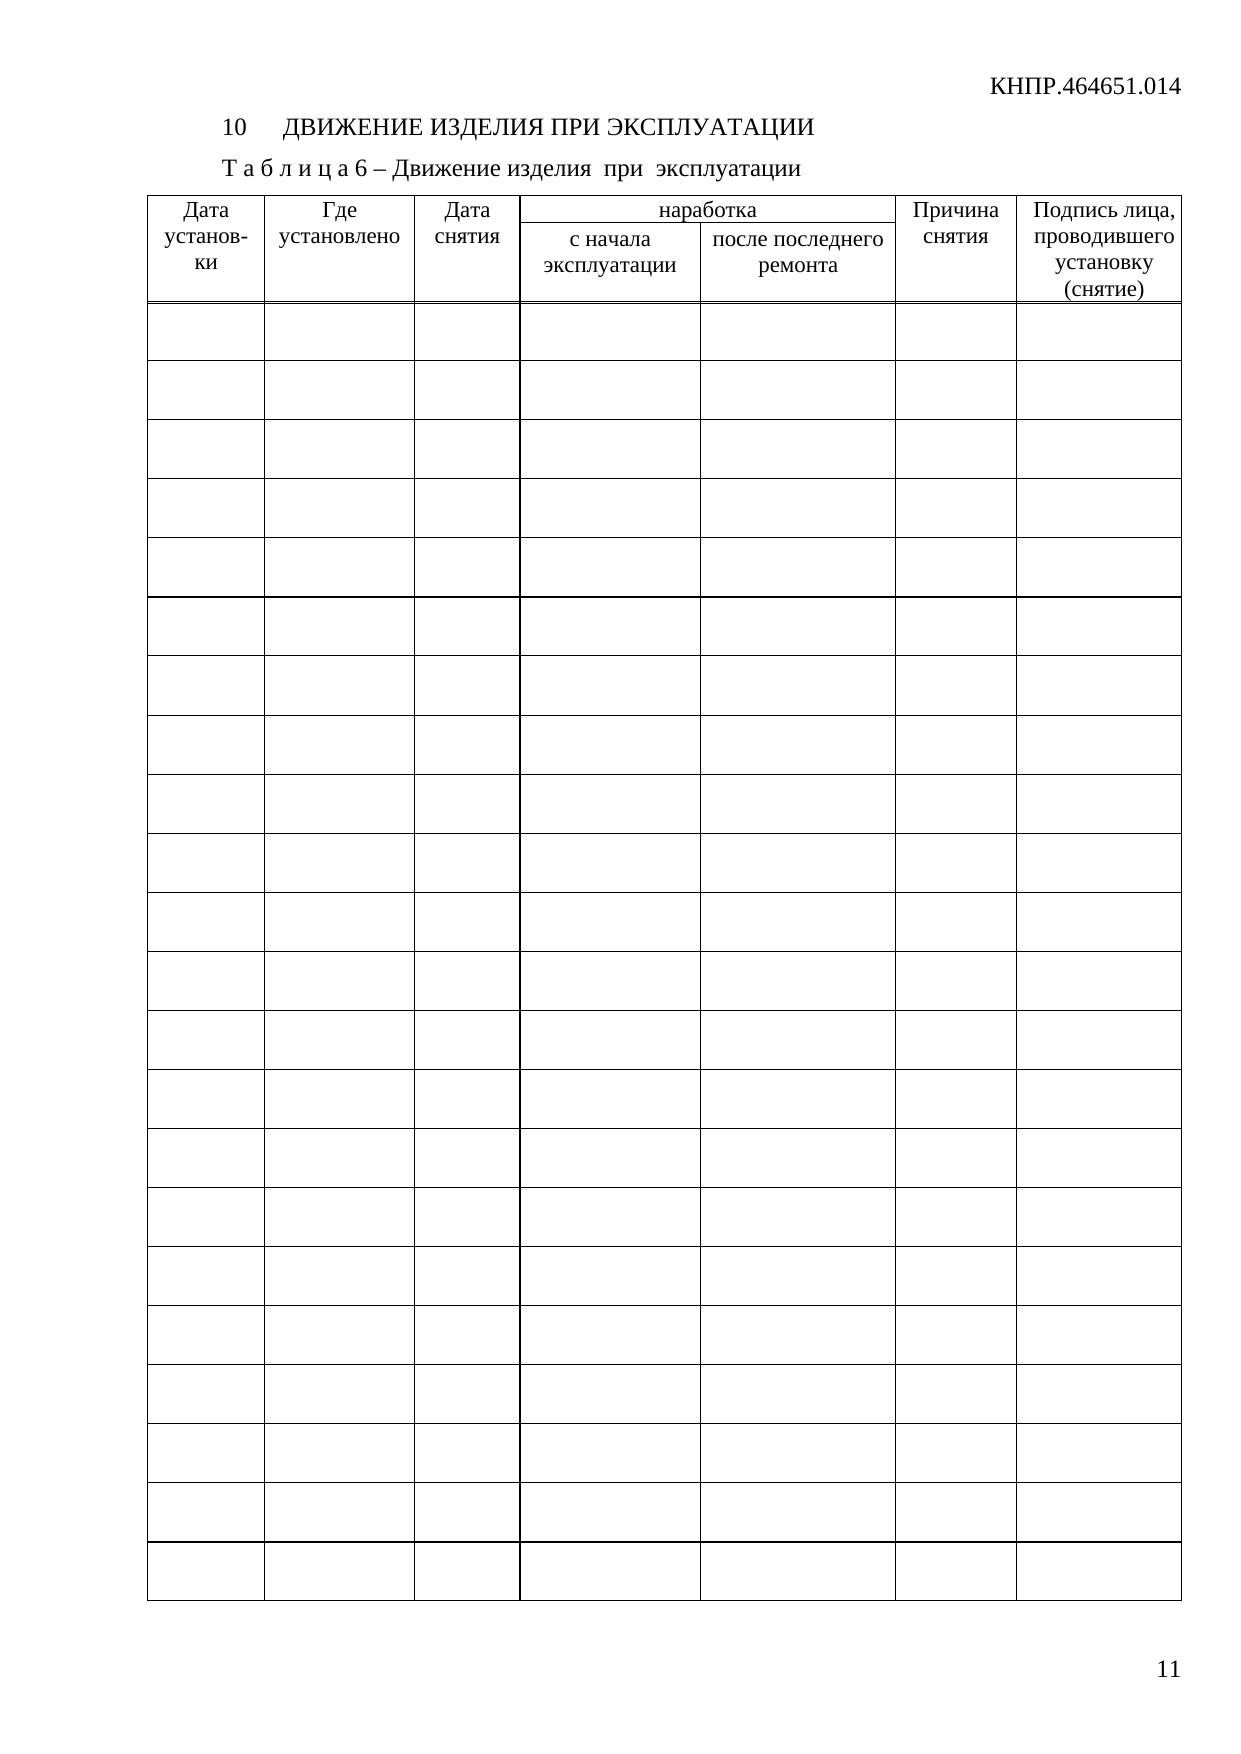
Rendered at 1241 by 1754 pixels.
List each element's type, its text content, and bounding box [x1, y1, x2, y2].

table_cell [521, 1365, 700, 1423]
table_cell [521, 1543, 700, 1600]
table_cell [148, 304, 264, 360]
table_cell [415, 1247, 519, 1305]
table_cell [896, 361, 1016, 419]
table_cell [415, 1543, 519, 1600]
table_header Дата установ-ки [148, 196, 264, 301]
table_cell [701, 716, 895, 773]
table_cell [701, 834, 895, 892]
table_cell [1017, 716, 1181, 773]
table_cell [896, 893, 1016, 951]
table_cell после последнего ремонта [701, 223, 895, 301]
table_cell [1017, 775, 1181, 833]
table_cell [896, 420, 1016, 478]
table_cell [148, 893, 264, 951]
table_cell [148, 1247, 264, 1305]
table_cell [896, 834, 1016, 892]
table_cell [896, 1247, 1016, 1305]
table_cell [148, 598, 264, 655]
table_cell [701, 1424, 895, 1482]
table_cell [415, 304, 519, 360]
table_cell [701, 1129, 895, 1187]
table_cell [148, 1306, 264, 1364]
table_cell [265, 1365, 414, 1423]
table_cell [415, 893, 519, 951]
table_cell [148, 656, 264, 714]
table_cell [896, 1011, 1016, 1069]
table_cell [1017, 1365, 1181, 1423]
table_cell [148, 834, 264, 892]
table_cell [521, 598, 700, 655]
table_cell [701, 1070, 895, 1128]
table_cell [148, 1011, 264, 1069]
table_header Подпись лица, проводившего установку (снятие) [1017, 196, 1181, 301]
table_cell [1017, 304, 1181, 360]
table_cell [521, 656, 700, 714]
table_cell [415, 1306, 519, 1364]
table_cell [415, 656, 519, 714]
table_cell [415, 420, 519, 478]
table_cell [521, 1424, 700, 1482]
table_cell [148, 361, 264, 419]
table_cell [896, 1070, 1016, 1128]
table_cell [265, 1188, 414, 1246]
table_cell [148, 1070, 264, 1128]
table_cell [265, 1543, 414, 1600]
table_cell [265, 598, 414, 655]
table_cell [148, 1129, 264, 1187]
table_cell [701, 656, 895, 714]
table_header Где установлено [265, 196, 414, 301]
table_cell [521, 1247, 700, 1305]
table_cell [415, 361, 519, 419]
table_cell [701, 1483, 895, 1541]
table_cell [415, 1365, 519, 1423]
table_cell [1017, 1188, 1181, 1246]
table_cell [701, 952, 895, 1010]
table_cell [1017, 1070, 1181, 1128]
table_cell [701, 893, 895, 951]
table_cell [1017, 1129, 1181, 1187]
table_cell [265, 1129, 414, 1187]
table_cell [1017, 1306, 1181, 1364]
table_cell [265, 716, 414, 773]
table_cell [701, 598, 895, 655]
table_cell [896, 1365, 1016, 1423]
table_header Дата снятия [415, 196, 519, 301]
table_cell [701, 1543, 895, 1600]
table_cell [701, 361, 895, 419]
table_cell [521, 834, 700, 892]
table_cell [148, 1483, 264, 1541]
table_cell [896, 598, 1016, 655]
table_cell [1017, 1543, 1181, 1600]
table_cell [896, 716, 1016, 773]
table_cell [148, 420, 264, 478]
table_cell [521, 304, 700, 360]
table_cell [265, 775, 414, 833]
table_cell [265, 304, 414, 360]
table_cell [701, 304, 895, 360]
table_cell [265, 1011, 414, 1069]
table_cell [701, 1188, 895, 1246]
table_cell [896, 538, 1016, 596]
table_cell [415, 716, 519, 773]
table_cell [521, 479, 700, 537]
table_cell [148, 538, 264, 596]
table_cell [148, 1365, 264, 1423]
table_cell [148, 716, 264, 773]
table_cell [521, 420, 700, 478]
table_cell [148, 952, 264, 1010]
table_cell [265, 952, 414, 1010]
table_cell [521, 361, 700, 419]
table_cell [521, 893, 700, 951]
table_cell [701, 420, 895, 478]
table_cell [265, 1306, 414, 1364]
subtitle ДВИЖЕНИЕ ИЗДЕЛИЯ ПРИ ЭКСПЛУАТАЦИИ [148, 112, 1181, 141]
table_header Причина снятия [896, 196, 1016, 301]
table_cell [415, 1188, 519, 1246]
table_cell [1017, 420, 1181, 478]
table_cell [415, 1011, 519, 1069]
table_cell [521, 1306, 700, 1364]
table_cell с начала эксплуатации [521, 223, 700, 301]
table_cell [521, 1188, 700, 1246]
table_cell [521, 1129, 700, 1187]
table_cell [1017, 538, 1181, 596]
table_cell [521, 1070, 700, 1128]
table_cell [701, 538, 895, 596]
table_cell [896, 304, 1016, 360]
table_cell [415, 1424, 519, 1482]
table_cell [701, 1011, 895, 1069]
table_cell [896, 1129, 1016, 1187]
table_cell [148, 1188, 264, 1246]
table_cell [148, 1543, 264, 1600]
table_cell [148, 1424, 264, 1482]
table_cell [415, 775, 519, 833]
table_cell [896, 1306, 1016, 1364]
table_cell [1017, 834, 1181, 892]
table_cell [265, 1247, 414, 1305]
table_cell [701, 1247, 895, 1305]
table_cell [521, 1483, 700, 1541]
table_cell [1017, 656, 1181, 714]
table_cell [896, 1188, 1016, 1246]
table_cell [521, 1011, 700, 1069]
table_cell [521, 952, 700, 1010]
table_cell [415, 952, 519, 1010]
table_cell [896, 479, 1016, 537]
table_cell [896, 1424, 1016, 1482]
table_cell [265, 1424, 414, 1482]
table_cell [896, 1543, 1016, 1600]
table_cell [415, 834, 519, 892]
table_cell [896, 656, 1016, 714]
table_cell [896, 1483, 1016, 1541]
table_cell [265, 1070, 414, 1128]
table_cell [521, 716, 700, 773]
text Т а б л и ц а 6 – Движение изделия при эксплуатации [148, 153, 1181, 182]
table_cell [415, 538, 519, 596]
table_cell [415, 1483, 519, 1541]
table_cell [896, 952, 1016, 1010]
table_cell [148, 775, 264, 833]
table_cell [896, 775, 1016, 833]
table_cell [148, 479, 264, 537]
table_cell [1017, 1483, 1181, 1541]
table_header наработка [521, 196, 895, 222]
table_cell [415, 1129, 519, 1187]
table_cell [521, 775, 700, 833]
table_cell [265, 834, 414, 892]
table_cell [701, 479, 895, 537]
table_cell [521, 538, 700, 596]
table_cell [1017, 361, 1181, 419]
table_cell [265, 420, 414, 478]
table_cell [265, 656, 414, 714]
table_cell [1017, 1011, 1181, 1069]
table_cell [265, 479, 414, 537]
table_cell [415, 598, 519, 655]
table_cell [701, 1365, 895, 1423]
table_cell [1017, 1247, 1181, 1305]
table_cell [415, 479, 519, 537]
table_cell [1017, 479, 1181, 537]
table_cell [701, 775, 895, 833]
table_cell [701, 1306, 895, 1364]
table_cell [265, 361, 414, 419]
table_cell [1017, 598, 1181, 655]
table_cell [265, 538, 414, 596]
table_cell [1017, 952, 1181, 1010]
table_cell [265, 1483, 414, 1541]
table_cell [1017, 893, 1181, 951]
table_cell [265, 893, 414, 951]
table_cell [415, 1070, 519, 1128]
table_cell [1017, 1424, 1181, 1482]
